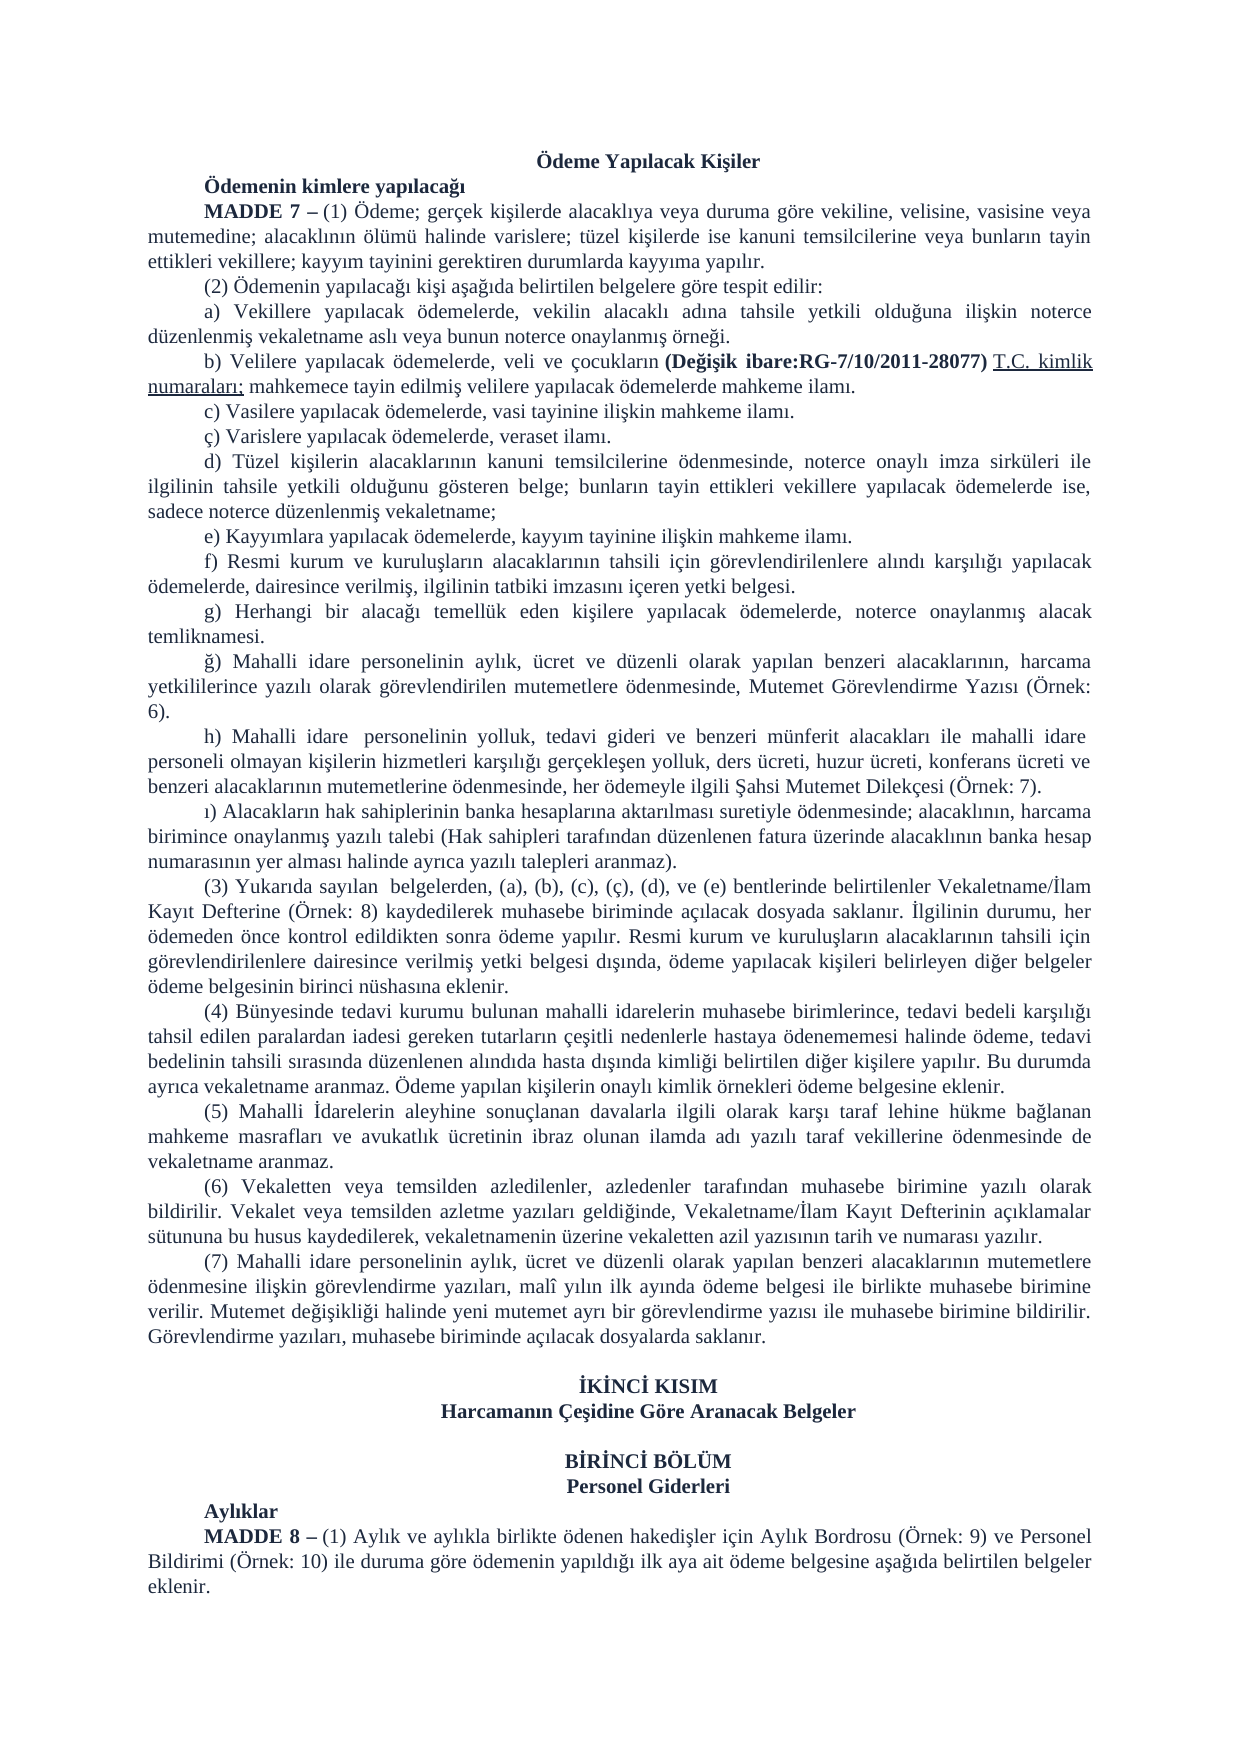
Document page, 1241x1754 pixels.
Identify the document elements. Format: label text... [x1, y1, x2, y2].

text (4) Bünyesinde tedavi kurumu bulunan mahalli idarelerin muhasebe birimlerince, tedavi bedeli karşılığı tahsil edilen paralardan iadesi gereken tutarların çeşitli nedenlerle hastaya ödenememesi halinde ödeme, tedavi bedelinin tahsili sırasında düzenlenen alındıda hasta dışında kimliği belirtilen diğer kişilere yapılır. Bu durumda ayrıca vekaletname aranmaz. Ödeme yapılan kişilerin onaylı kimlik örnekleri ödeme belgesine eklenir. [148, 998, 1093, 1098]
text g) Herhangi bir alacağı temellük eden kişilere yapılacak ödemelerde, noterce onaylanmış alacak temliknamesi. [148, 598, 1093, 648]
text Ödemenin kimlere yapılacağı [148, 173, 1093, 198]
text Harcamanın Çeşidine Göre Aranacak Belgeler [148, 1398, 1093, 1423]
text ğ) Mahalli idare personelinin aylık, ücret ve düzenli olarak yapılan benzeri alacaklarının, harcama yetkililerince yazılı olarak görevlendirilen mutemetlere ödenmesinde, Mutemet Görevlendirme Yazısı (Örnek: 6). [148, 648, 1093, 723]
text a) Vekillere yapılacak ödemelerde, vekilin alacaklı adına tahsile yetkili olduğuna ilişkin noterce düzenlenmiş vekaletname aslı veya bunun noterce onaylanmış örneği. [148, 298, 1093, 348]
text BİRİNCİ BÖLÜM [148, 1448, 1093, 1473]
text (6) Vekaletten veya temsilden azledilenler, azledenler tarafından muhasebe birimine yazılı olarak bildirilir. Vekalet veya temsilden azletme yazıları geldiğinde, Vekaletname/İlam Kayıt Defterinin açıklamalar sütununa bu husus kaydedilerek, vekaletnamenin üzerine vekaletten azil yazısının tarih ve numarası yazılır. [148, 1173, 1093, 1248]
text c) Vasilere yapılacak ödemelerde, vasi tayinine ilişkin mahkeme ilamı. [148, 398, 1093, 423]
text Ödeme Yapılacak Kişiler [148, 148, 1093, 173]
text İKİNCİ KISIM [148, 1373, 1093, 1398]
text (3) Yukarıda sayılan belgelerden, (a), (b), (c), (ç), (d), ve (e) bentlerinde belirtilenler Vekaletname/İlam Kayıt Defterine (Örnek: 8) kaydedilerek muhasebe biriminde açılacak dosyada saklanır. İlgilinin durumu, her ödemeden önce kontrol edildikten sonra ödeme yapılır. Resmi kurum ve kuruluşların alacaklarının tahsili için görevlendirilenlere dairesince verilmiş yetki belgesi dışında, ödeme yapılacak kişileri belirleyen diğer belgeler ödeme belgesinin birinci nüshasına eklenir. [148, 873, 1093, 998]
text (7) Mahalli idare personelinin aylık, ücret ve düzenli olarak yapılan benzeri alacaklarının mutemetlere ödenmesine ilişkin görevlendirme yazıları, malî yılın ilk ayında ödeme belgesi ile birlikte muhasebe birimine verilir. Mutemet değişikliği halinde yeni mutemet ayrı bir görevlendirme yazısı ile muhasebe birimine bildirilir. Görevlendirme yazıları, muhasebe biriminde açılacak dosyalarda saklanır. [148, 1248, 1093, 1348]
text ç) Varislere yapılacak ödemelerde, veraset ilamı. [148, 423, 1093, 448]
text h) Mahalli idare personelinin yolluk, tedavi gideri ve benzeri münferit alacakları ile mahalli idare personeli olmayan kişilerin hizmetleri karşılığı gerçekleşen yolluk, ders ücreti, huzur ücreti, konferans ücreti ve benzeri alacaklarının mutemetlerine ödenmesinde, her ödemeyle ilgili Şahsi Mutemet Dilekçesi (Örnek: 7). [148, 723, 1093, 798]
text d) Tüzel kişilerin alacaklarının kanuni temsilcilerine ödenmesinde, noterce onaylı imza sirküleri ile ilgilinin tahsile yetkili olduğunu gösteren belge; bunların tayin ettikleri vekillere yapılacak ödemelerde ise, sadece noterce düzenlenmiş vekaletname; [148, 448, 1093, 523]
text MADDE 8 – (1) Aylık ve aylıkla birlikte ödenen hakedişler için Aylık Bordrosu (Örnek: 9) ve Personel Bildirimi (Örnek: 10) ile duruma göre ödemenin yapıldığı ilk aya ait ödeme belgesine aşağıda belirtilen belgeler eklenir. [148, 1523, 1093, 1598]
text MADDE 7 – (1) Ödeme; gerçek kişilerde alacaklıya veya duruma göre vekiline, velisine, vasisine veya mutemedine; alacaklının ölümü halinde varislere; tüzel kişilerde ise kanuni temsilcilerine veya bunların tayin ettikleri vekillere; kayyım tayinini gerektiren durumlarda kayyıma yapılır. [148, 198, 1093, 273]
text Personel Giderleri [148, 1473, 1093, 1498]
text ı) Alacakların hak sahiplerinin banka hesaplarına aktarılması suretiyle ödenmesinde; alacaklının, harcama birimince onaylanmış yazılı talebi (Hak sahipleri tarafından düzenlenen fatura üzerinde alacaklının banka hesap numarasının yer alması halinde ayrıca yazılı talepleri aranmaz). [148, 798, 1093, 873]
text Aylıklar [148, 1498, 1093, 1523]
text e) Kayyımlara yapılacak ödemelerde, kayyım tayinine ilişkin mahkeme ilamı. [148, 523, 1093, 548]
text (2) Ödemenin yapılacağı kişi aşağıda belirtilen belgelere göre tespit edilir: [148, 273, 1093, 298]
text (5) Mahalli İdarelerin aleyhine sonuçlanan davalarla ilgili olarak karşı taraf lehine hükme bağlanan mahkeme masrafları ve avukatlık ücretinin ibraz olunan ilamda adı yazılı taraf vekillerine ödenmesinde de vekaletname aranmaz. [148, 1098, 1093, 1173]
text f) Resmi kurum ve kuruluşların alacaklarının tahsili için görevlendirilenlere alındı karşılığı yapılacak ödemelerde, dairesince verilmiş, ilgilinin tatbiki imzasını içeren yetki belgesi. [148, 548, 1093, 598]
text b) Velilere yapılacak ödemelerde, veli ve çocukların (Değişik ibare:RG-7/10/2011-28077) T.C. kimlik numaraları; mahkemece tayin edilmiş velilere yapılacak ödemelerde mahkeme ilamı. [148, 348, 1093, 398]
